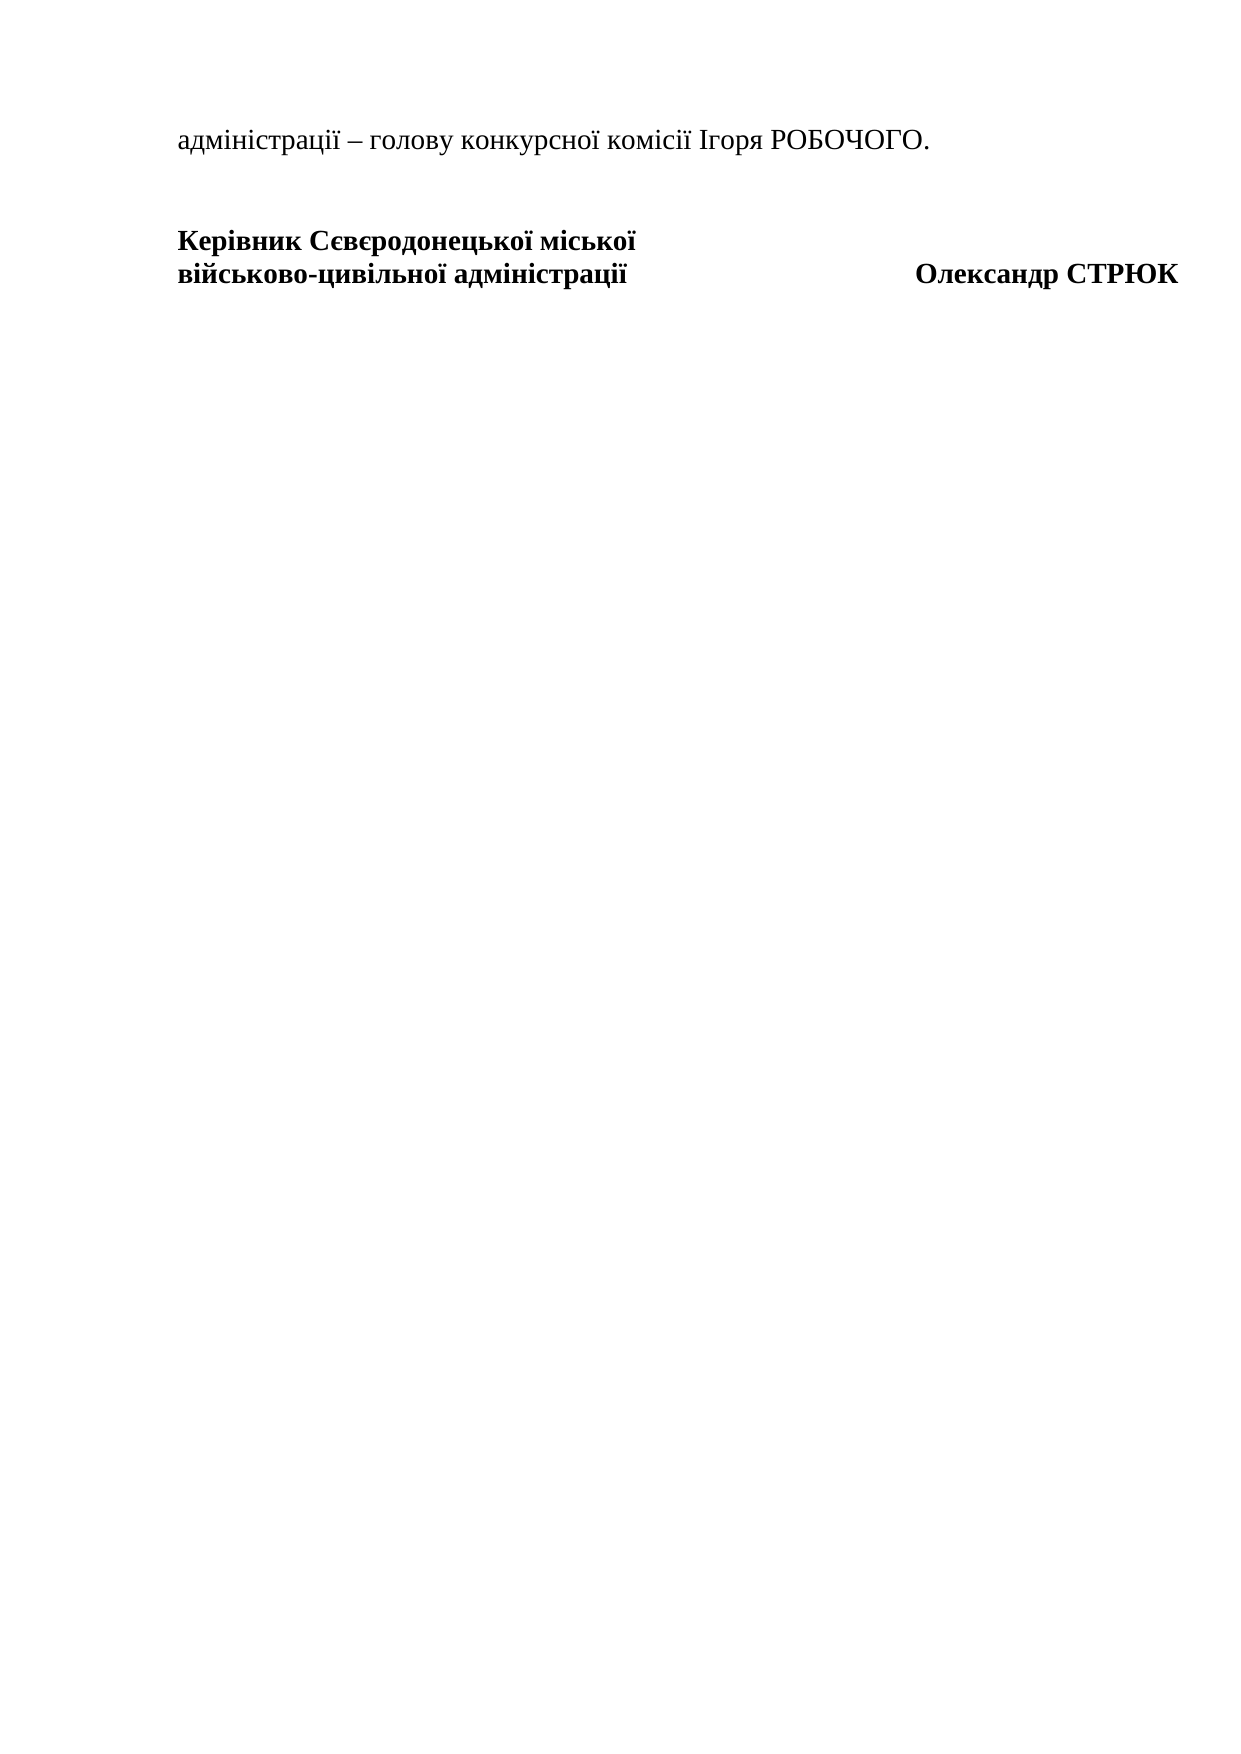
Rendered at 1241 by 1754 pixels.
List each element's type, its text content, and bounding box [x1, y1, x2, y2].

text адміністрації – голову конкурсної комісії Ігоря РОБОЧОГО. [177, 122, 1181, 156]
text Керівник Сєвєродонецької міської [177, 223, 1181, 256]
text військово-цивільної адміністрації Олександр СТРЮК [177, 256, 1181, 290]
